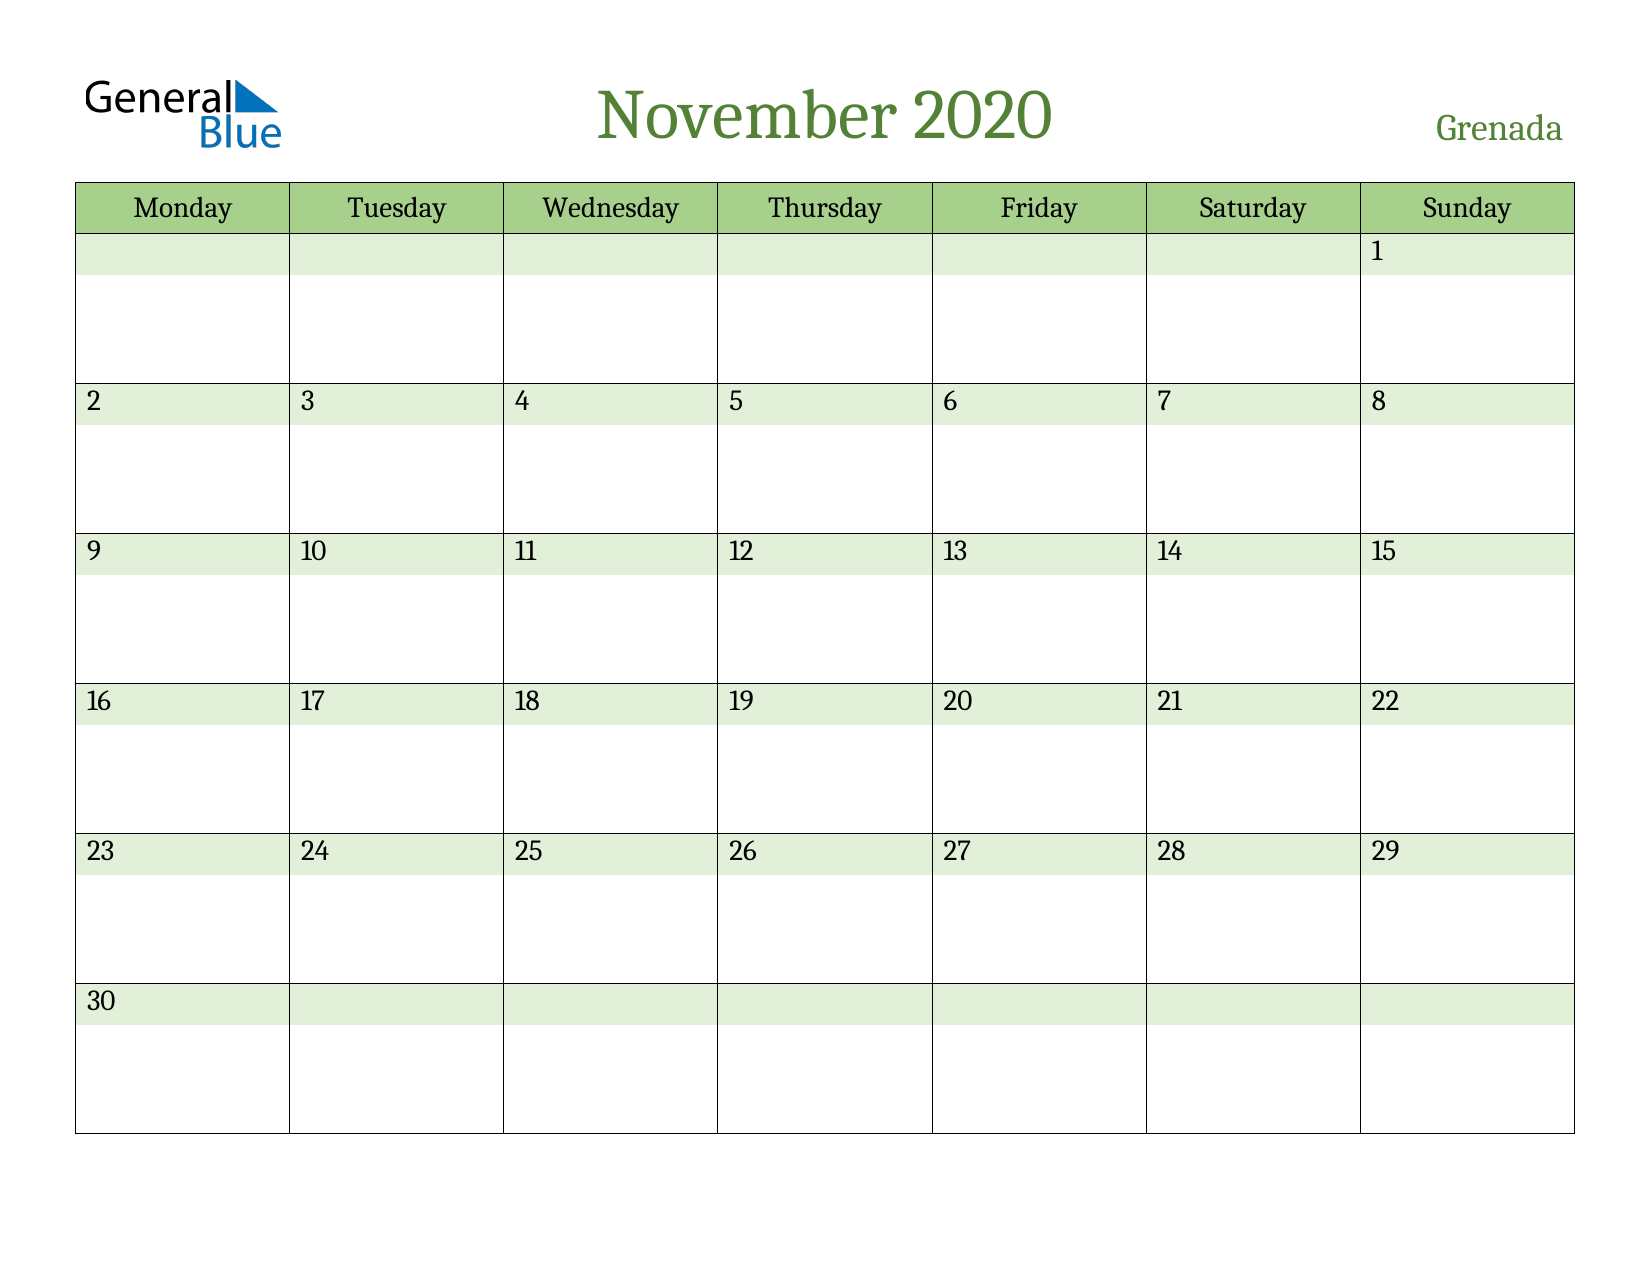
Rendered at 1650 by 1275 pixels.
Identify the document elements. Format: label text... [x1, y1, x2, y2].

table_cell Sunday [1361, 183, 1574, 233]
table_cell 15 [1361, 534, 1574, 575]
table_cell [1361, 984, 1574, 1025]
table_cell [933, 575, 1146, 683]
table_cell [76, 425, 289, 533]
table_cell 9 [76, 534, 289, 575]
table_cell [933, 234, 1146, 275]
table_cell [504, 1025, 717, 1133]
table_cell 21 [1147, 684, 1360, 725]
table_cell [504, 725, 717, 833]
table_cell [1147, 1025, 1360, 1133]
table_cell [1361, 275, 1574, 383]
table_cell [1147, 275, 1360, 383]
table_cell [933, 875, 1146, 983]
table_cell Thursday [718, 183, 932, 233]
table_cell [290, 425, 503, 533]
table_cell [933, 984, 1146, 1025]
table_cell 30 [76, 984, 289, 1025]
table_cell [290, 1025, 503, 1133]
table_cell [76, 875, 289, 983]
table_cell [718, 234, 932, 275]
table_cell 19 [718, 684, 932, 725]
table_cell [504, 234, 717, 275]
table_cell [1147, 725, 1360, 833]
table_cell 22 [1361, 684, 1574, 725]
table_cell 26 [718, 834, 932, 875]
table_cell [933, 725, 1146, 833]
table_cell 1 [1361, 234, 1574, 275]
table_cell 12 [718, 534, 932, 575]
table_cell [504, 575, 717, 683]
table_cell 17 [290, 684, 503, 725]
table_cell 23 [76, 834, 289, 875]
table_cell Wednesday [504, 183, 717, 233]
table_cell [290, 575, 503, 683]
table_cell 29 [1361, 834, 1574, 875]
table_cell 8 [1361, 384, 1574, 425]
table_cell 14 [1147, 534, 1360, 575]
table_cell [1147, 875, 1360, 983]
table_cell [1361, 875, 1574, 983]
picture [86, 80, 281, 148]
table_cell [504, 425, 717, 533]
table_cell Tuesday [290, 183, 503, 233]
table_cell [718, 875, 932, 983]
table_cell [1361, 575, 1574, 683]
table_cell [290, 984, 503, 1025]
table_cell [1147, 425, 1360, 533]
table_cell 24 [290, 834, 503, 875]
table_cell [504, 875, 717, 983]
table_header November 2020 [504, 75, 1146, 182]
table_cell [1361, 425, 1574, 533]
table_header Grenada [1146, 75, 1574, 182]
table_cell 4 [504, 384, 717, 425]
table_cell [76, 725, 289, 833]
table_cell [76, 234, 289, 275]
table_header [76, 75, 503, 182]
table_cell 7 [1147, 384, 1360, 425]
table_cell [1147, 575, 1360, 683]
table_cell 13 [933, 534, 1146, 575]
table_cell [718, 275, 932, 383]
table_cell [1147, 234, 1360, 275]
table_cell [504, 275, 717, 383]
table_cell Saturday [1147, 183, 1360, 233]
table_cell [933, 1025, 1146, 1133]
table_cell [718, 725, 932, 833]
table_cell [76, 1025, 289, 1133]
table_cell [290, 725, 503, 833]
table_cell [718, 575, 932, 683]
table_cell [718, 984, 932, 1025]
table_cell 20 [933, 684, 1146, 725]
table_cell 5 [718, 384, 932, 425]
table_cell [718, 425, 932, 533]
table_cell [933, 275, 1146, 383]
table_cell 27 [933, 834, 1146, 875]
table_cell 28 [1147, 834, 1360, 875]
table_cell [290, 234, 503, 275]
table_cell [76, 275, 289, 383]
table_cell 6 [933, 384, 1146, 425]
table_cell [290, 275, 503, 383]
table_cell [504, 984, 717, 1025]
table_cell [1361, 1025, 1574, 1133]
table_cell [933, 425, 1146, 533]
table_cell Monday [76, 183, 289, 233]
table_cell 16 [76, 684, 289, 725]
table_cell Friday [933, 183, 1146, 233]
table_cell 25 [504, 834, 717, 875]
table_cell 3 [290, 384, 503, 425]
table_cell [76, 575, 289, 683]
table_cell 11 [504, 534, 717, 575]
table_cell [718, 1025, 932, 1133]
table_cell 18 [504, 684, 717, 725]
table_cell 10 [290, 534, 503, 575]
table_cell 2 [76, 384, 289, 425]
table_cell [290, 875, 503, 983]
table_cell [1361, 725, 1574, 833]
table_cell [1147, 984, 1360, 1025]
